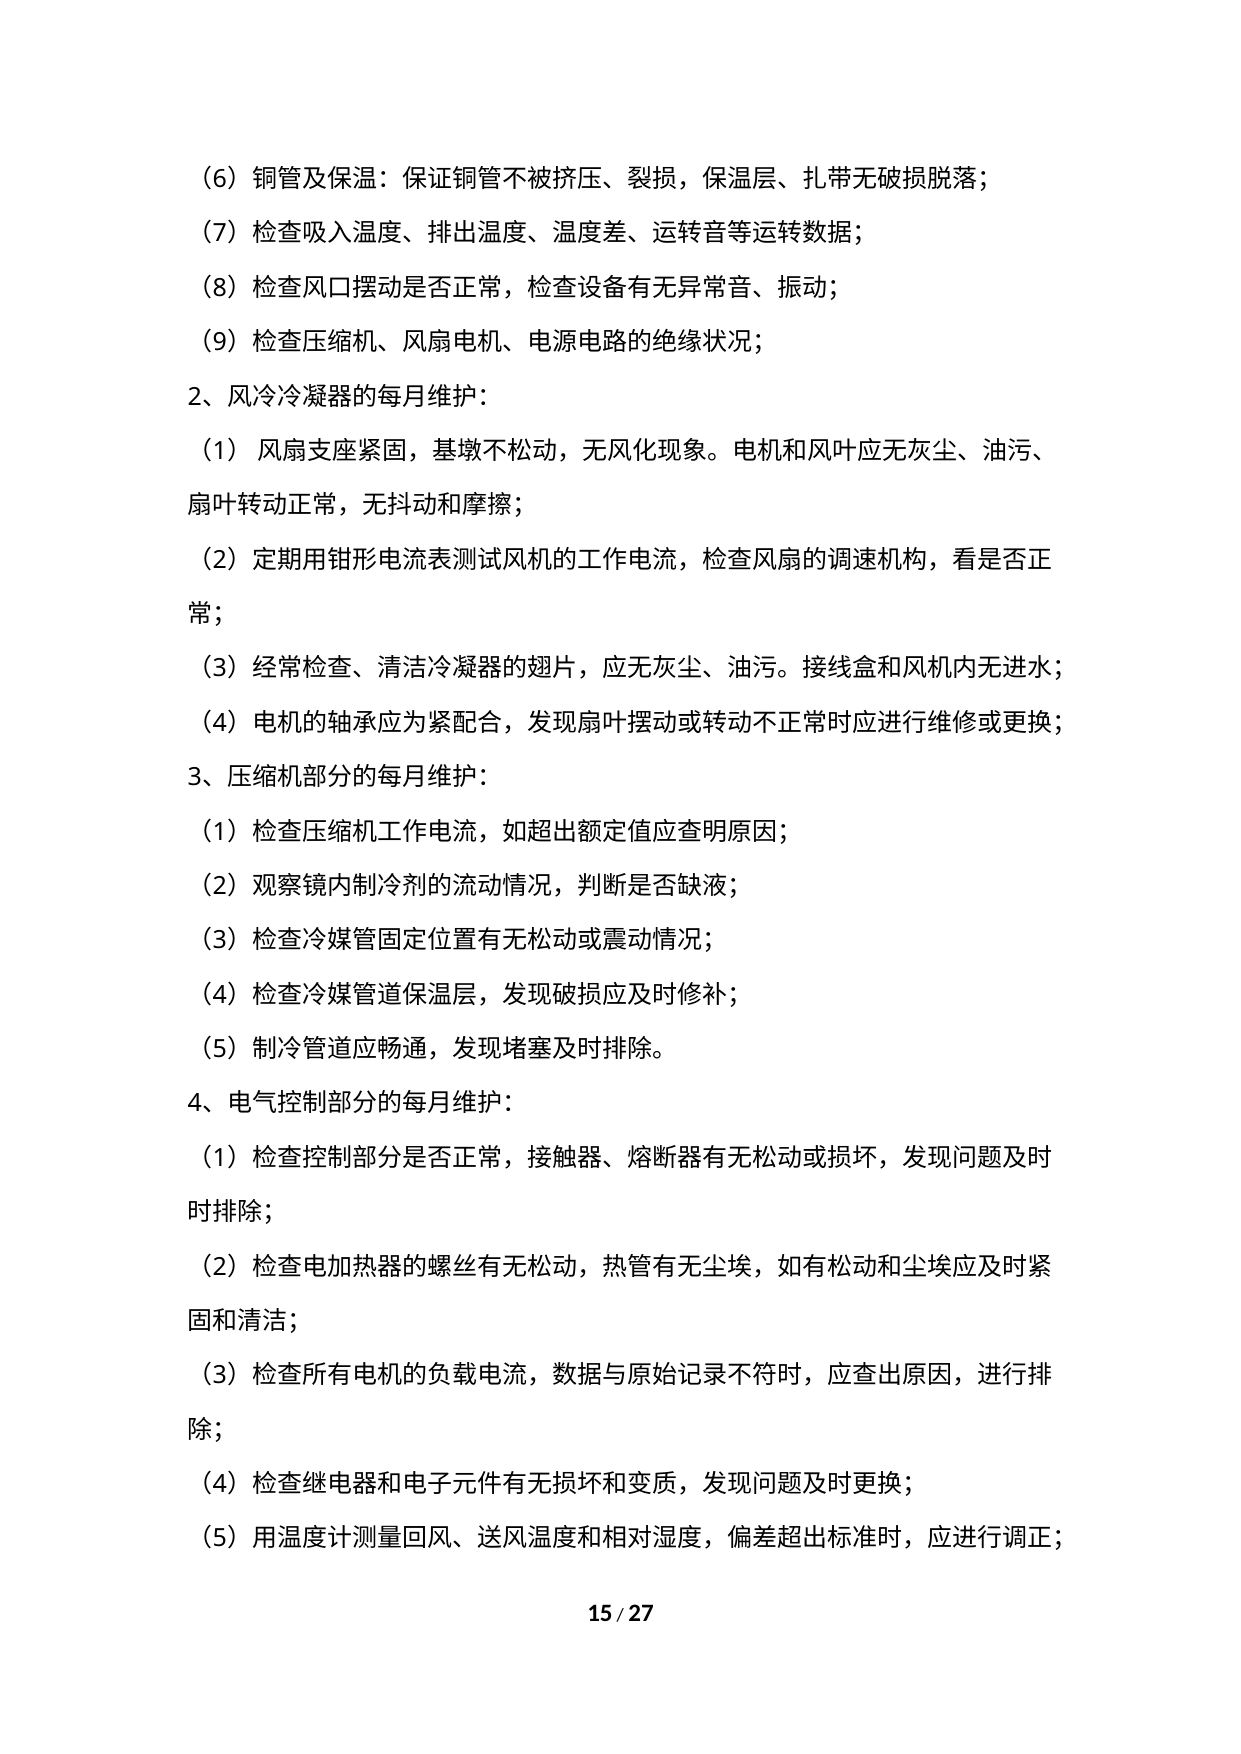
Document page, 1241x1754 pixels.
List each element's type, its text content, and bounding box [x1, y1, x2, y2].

text （4）检查冷媒管道保温层，发现破损应及时修补； [187, 974, 1053, 1010]
text （5）用温度计测量回风、送风温度和相对湿度，偏差超出标准时，应进行调正； [187, 1518, 1053, 1554]
text （3）检查冷媒管固定位置有无松动或震动情况； [187, 920, 1053, 956]
text （5）制冷管道应畅通，发现堵塞及时排除。 [187, 1028, 1053, 1065]
text （3）经常检查、清洁冷凝器的翅片，应无灰尘、油污。接线盒和风机内无进水； [187, 648, 1053, 684]
text （1）检查压缩机工作电流，如超出额定值应查明原因； [187, 811, 1053, 847]
text （2）观察镜内制冷剂的流动情况，判断是否缺液； [187, 865, 1053, 902]
text （2）定期用钳形电流表测试风机的工作电流，检查风扇的调速机构，看是否正常； [187, 539, 1053, 630]
text （8）检查风口摆动是否正常，检查设备有无异常音、振动； [187, 267, 1053, 303]
text 2、风冷冷凝器的每月维护： [187, 376, 1053, 412]
text 3、压缩机部分的每月维护： [187, 757, 1053, 793]
text （4）检查继电器和电子元件有无损坏和变质，发现问题及时更换； [187, 1463, 1053, 1500]
text （2）检查电加热器的螺丝有无松动，热管有无尘埃，如有松动和尘埃应及时紧固和清洁； [187, 1246, 1053, 1337]
text （1）检查控制部分是否正常，接触器、熔断器有无松动或损坏，发现问题及时时排除； [187, 1137, 1053, 1228]
text （1） 风扇支座紧固，基墩不松动，无风化现象。电机和风叶应无灰尘、油污、扇叶转动正常，无抖动和摩擦； [187, 430, 1053, 521]
text （7）检查吸入温度、排出温度、温度差、运转音等运转数据； [187, 213, 1053, 249]
text 4、电气控制部分的每月维护： [187, 1083, 1053, 1119]
text （6）铜管及保温：保证铜管不被挤压、裂损，保温层、扎带无破损脱落； [187, 158, 1053, 195]
text （3）检查所有电机的负载电流，数据与原始记录不符时，应查出原因，进行排除； [187, 1355, 1053, 1445]
text （4）电机的轴承应为紧配合，发现扇叶摆动或转动不正常时应进行维修或更换； [187, 702, 1053, 738]
text （9）检查压缩机、风扇电机、电源电路的绝缘状况； [187, 322, 1053, 358]
